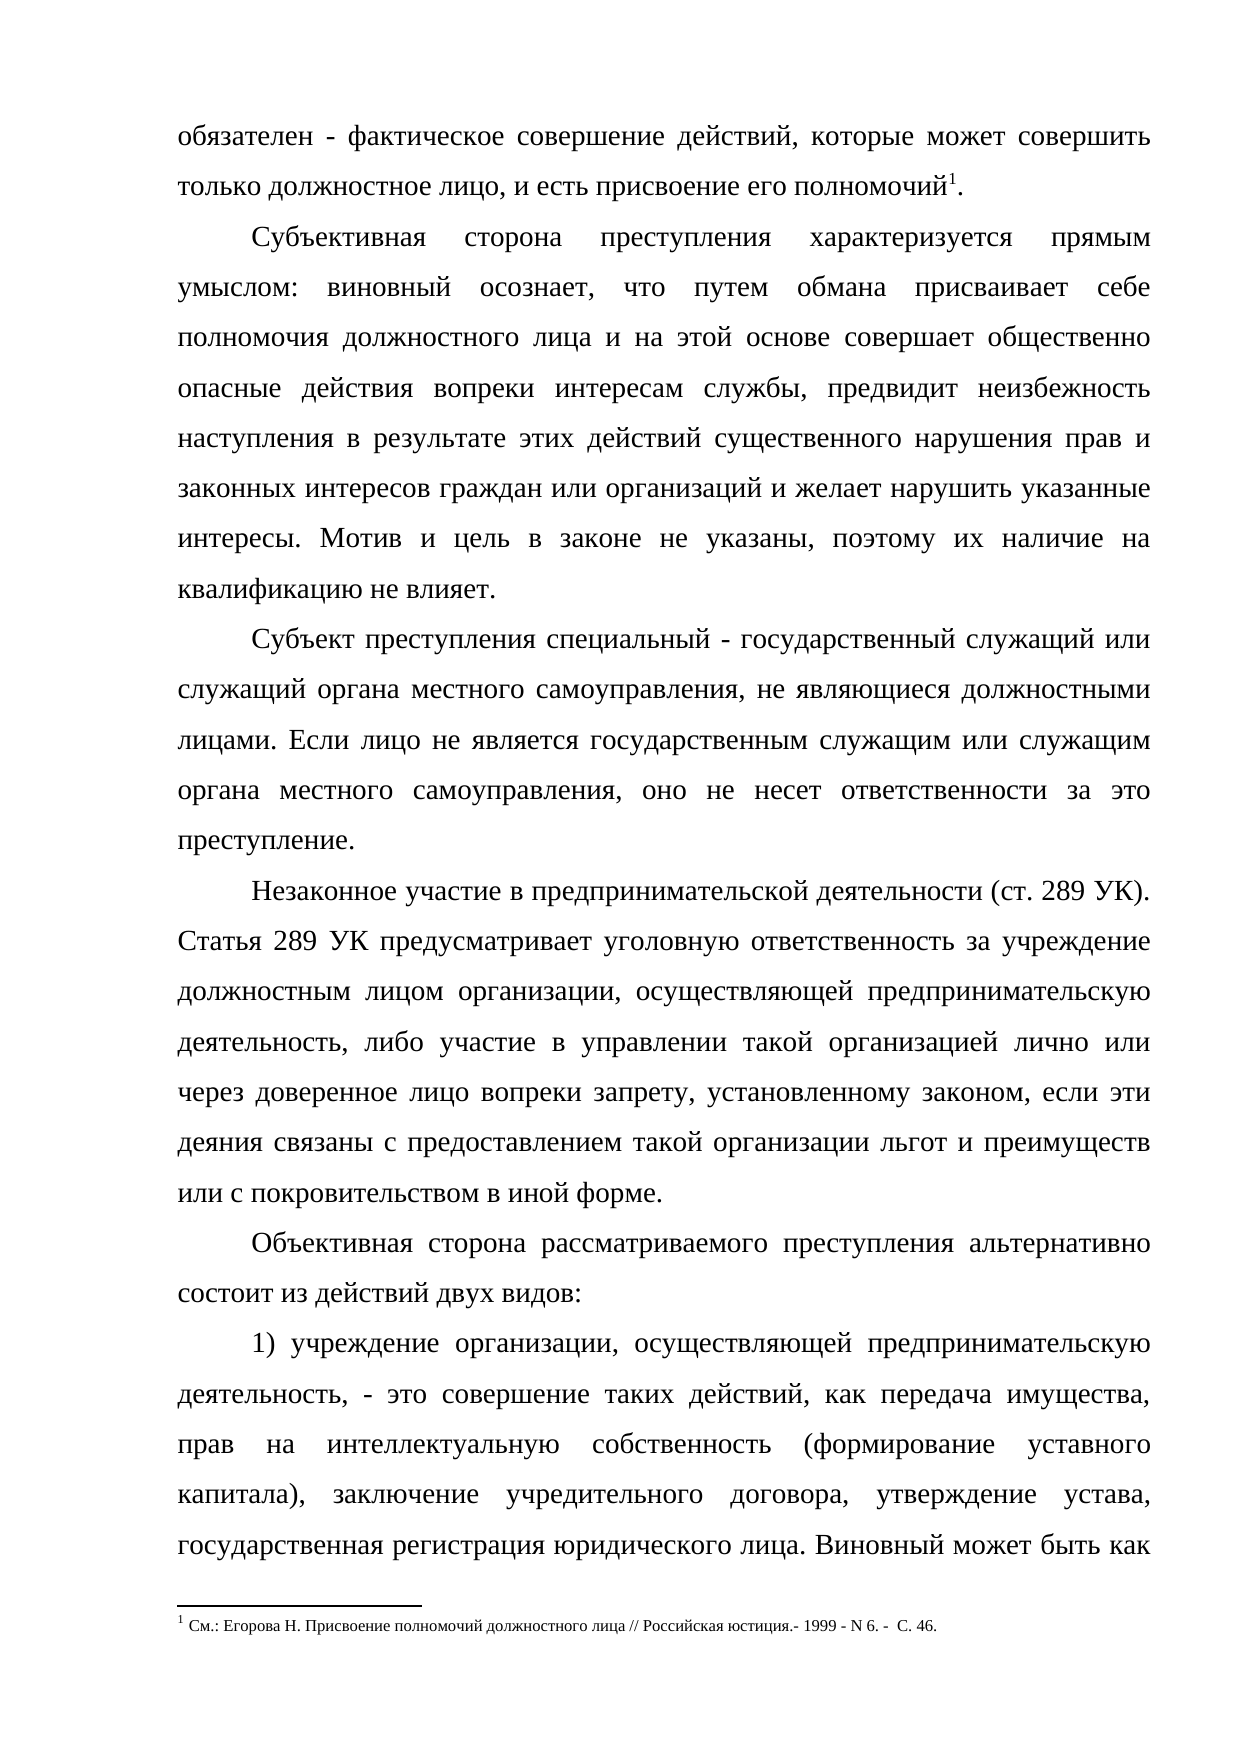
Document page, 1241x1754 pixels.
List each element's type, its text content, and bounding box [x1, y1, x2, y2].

text Незаконное участие в предпринимательской деятельности (ст. 289 УК). Статья 289 УК предусматривает уголовную ответственность за учреждение должностным лицом организации, осуществляющей предпринимательскую деятельность, либо участие в управлении такой организацией лично или через доверенное лицо вопреки запрету, установленному законом, если эти деяния связаны с предоставлением такой организации льгот и преимуществ или с покровительством в иной форме. [177, 873, 1152, 1208]
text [177, 118, 1152, 202]
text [177, 1326, 1152, 1560]
text Субъективная сторона преступления характеризуется прямым умыслом: виновный осознает, что путем обмана присваивает себе полномочия должностного лица и на этой основе совершает общественно опасные действия вопреки интересам службы, предвидит неизбежность наступления в результате этих действий существенного нарушения прав и законных интересов граждан или организаций и желает нарушить указанные интересы. Мотив и цель в законе не указаны, поэтому их наличие на квалификацию не влияет. [177, 219, 1152, 604]
text Субъект преступления специальный - государственный служащий или служащий органа местного самоуправления, не являющиеся должностными лицами. Если лицо не является государственным служащим или служащим органа местного самоуправления, оно не несет ответственности за это преступление. [177, 621, 1152, 856]
text Объективная сторона рассматриваемого преступления альтернативно состоит из действий двух видов: [177, 1225, 1152, 1309]
